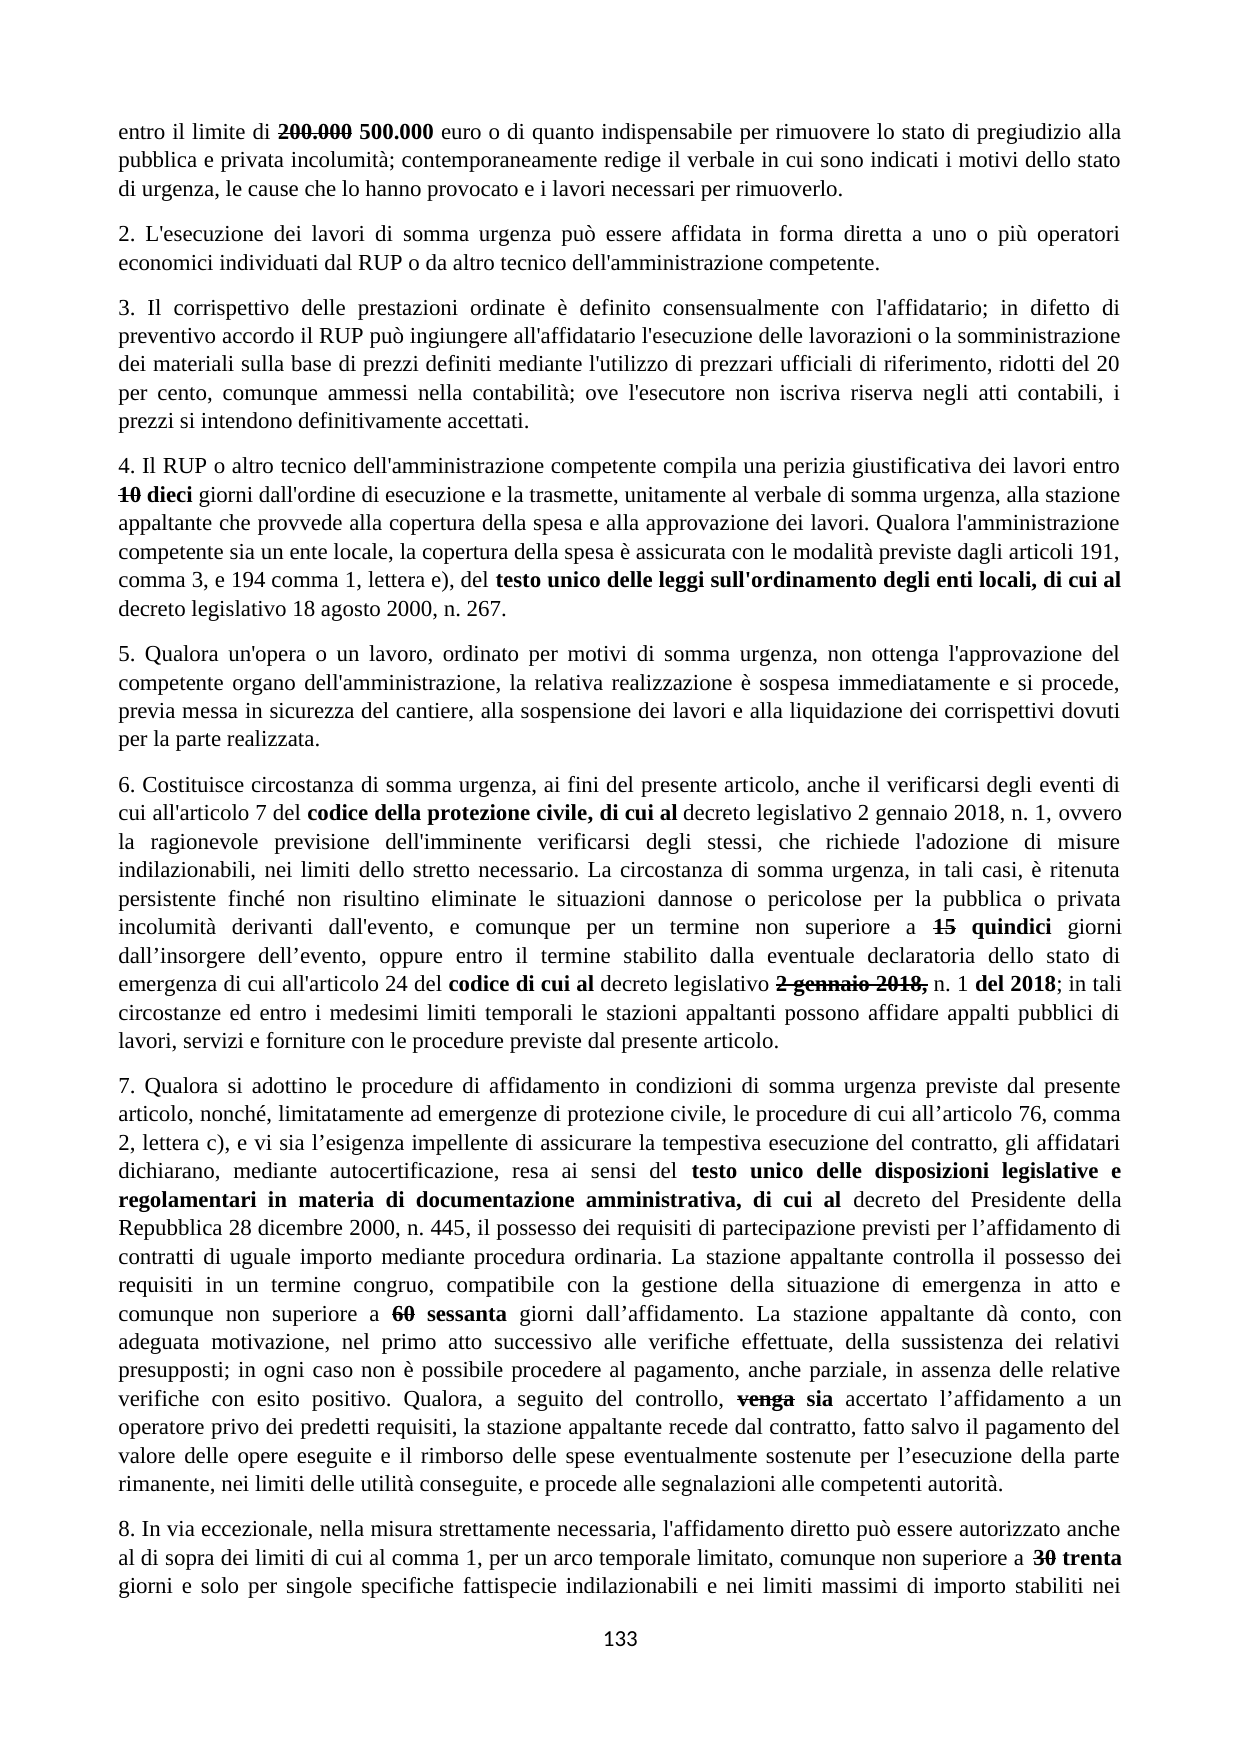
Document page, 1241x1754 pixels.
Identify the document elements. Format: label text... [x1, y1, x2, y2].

text 3. Il corrispettivo delle prestazioni ordinate è definito consensualmente con l'affidatario; in difetto di preventivo accordo il RUP può ingiungere all'affidatario l'esecuzione delle lavorazioni o la somministrazione dei materiali sulla base di prezzi definiti mediante l'utilizzo di prezzari ufficiali di riferimento, ridotti del 20 per cento, comunque ammessi nella contabilità; ove l'esecutore non iscriva riserva negli atti contabili, i prezzi si intendono definitivamente accettati. [118, 294, 1122, 434]
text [118, 118, 1122, 201]
text 5. Qualora un'opera o un lavoro, ordinato per motivi di somma urgenza, non ottenga l'approvazione del competente organo dell'amministrazione, la relativa realizzazione è sospesa immediatamente e si procede, previa messa in sicurezza del cantiere, alla sospensione dei lavori e alla liquidazione dei corrispettivi dovuti per la parte realizzata. [118, 640, 1122, 752]
text 7. Qualora si adottino le procedure di affidamento in condizioni di somma urgenza previste dal presente articolo, nonché, limitatamente ad emergenze di protezione civile, le procedure di cui all’articolo 76, comma 2, lettera c), e vi sia l’esigenza impellente di assicurare la tempestiva esecuzione del contratto, gli affidatari dichiarano, mediante autocertificazione, resa ai sensi del testo unico delle disposizioni legislative e regolamentari in materia di documentazione amministrativa, di cui al decreto del Presidente della Repubblica 28 dicembre 2000, n. 445, il possesso dei requisiti di partecipazione previsti per l’affidamento di contratti di uguale importo mediante procedura ordinaria. La stazione appaltante controlla il possesso dei requisiti in un termine congruo, compatibile con la gestione della situazione di emergenza in atto e comunque non superiore a 60 sessanta giorni dall’affidamento. La stazione appaltante dà conto, con adeguata motivazione, nel primo atto successivo alle verifiche effettuate, della sussistenza dei relativi presupposti; in ogni caso non è possibile procedere al pagamento, anche parziale, in assenza delle relative verifiche con esito positivo. Qualora, a seguito del controllo, venga sia accertato l’affidamento a un operatore privo dei predetti requisiti, la stazione appaltante recede dal contratto, fatto salvo il pagamento del valore delle opere eseguite e il rimborso delle spese eventualmente sostenute per l’esecuzione della parte rimanente, nei limiti delle utilità conseguite, e procede alle segnalazioni alle competenti autorità. [118, 1072, 1122, 1497]
text 6. Costituisce circostanza di somma urgenza, ai fini del presente articolo, anche il verificarsi degli eventi di cui all'articolo 7 del codice della protezione civile, di cui al decreto legislativo 2 gennaio 2018, n. 1, ovvero la ragionevole previsione dell'imminente verificarsi degli stessi, che richiede l'adozione di misure indilazionabili, nei limiti dello stretto necessario. La circostanza di somma urgenza, in tali casi, è ritenuta persistente finché non risultino eliminate le situazioni dannose o pericolose per la pubblica o privata incolumità derivanti dall'evento, e comunque per un termine non superiore a 15 quindici giorni dall’insorgere dell’evento, oppure entro il termine stabilito dalla eventuale declaratoria dello stato di emergenza di cui all'articolo 24 del codice di cui al decreto legislativo 2 gennaio 2018, n. 1 del 2018; in tali circostanze ed entro i medesimi limiti temporali le stazioni appaltanti possono affidare appalti pubblici di lavori, servizi e forniture con le procedure previste dal presente articolo. [118, 771, 1122, 1053]
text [118, 1515, 1122, 1598]
text 4. Il RUP o altro tecnico dell'amministrazione competente compila una perizia giustificativa dei lavori entro 10 dieci giorni dall'ordine di esecuzione e la trasmette, unitamente al verbale di somma urgenza, alla stazione appaltante che provvede alla copertura della spesa e alla approvazione dei lavori. Qualora l'amministrazione competente sia un ente locale, la copertura della spesa è assicurata con le modalità previste dagli articoli 191, comma 3, e 194 comma 1, lettera e), del testo unico delle leggi sull'ordinamento degli enti locali, di cui al decreto legislativo 18 agosto 2000, n. 267. [118, 452, 1122, 621]
text 2. L'esecuzione dei lavori di somma urgenza può essere affidata in forma diretta a uno o più operatori economici individuati dal RUP o da altro tecnico dell'amministrazione competente. [118, 220, 1122, 275]
